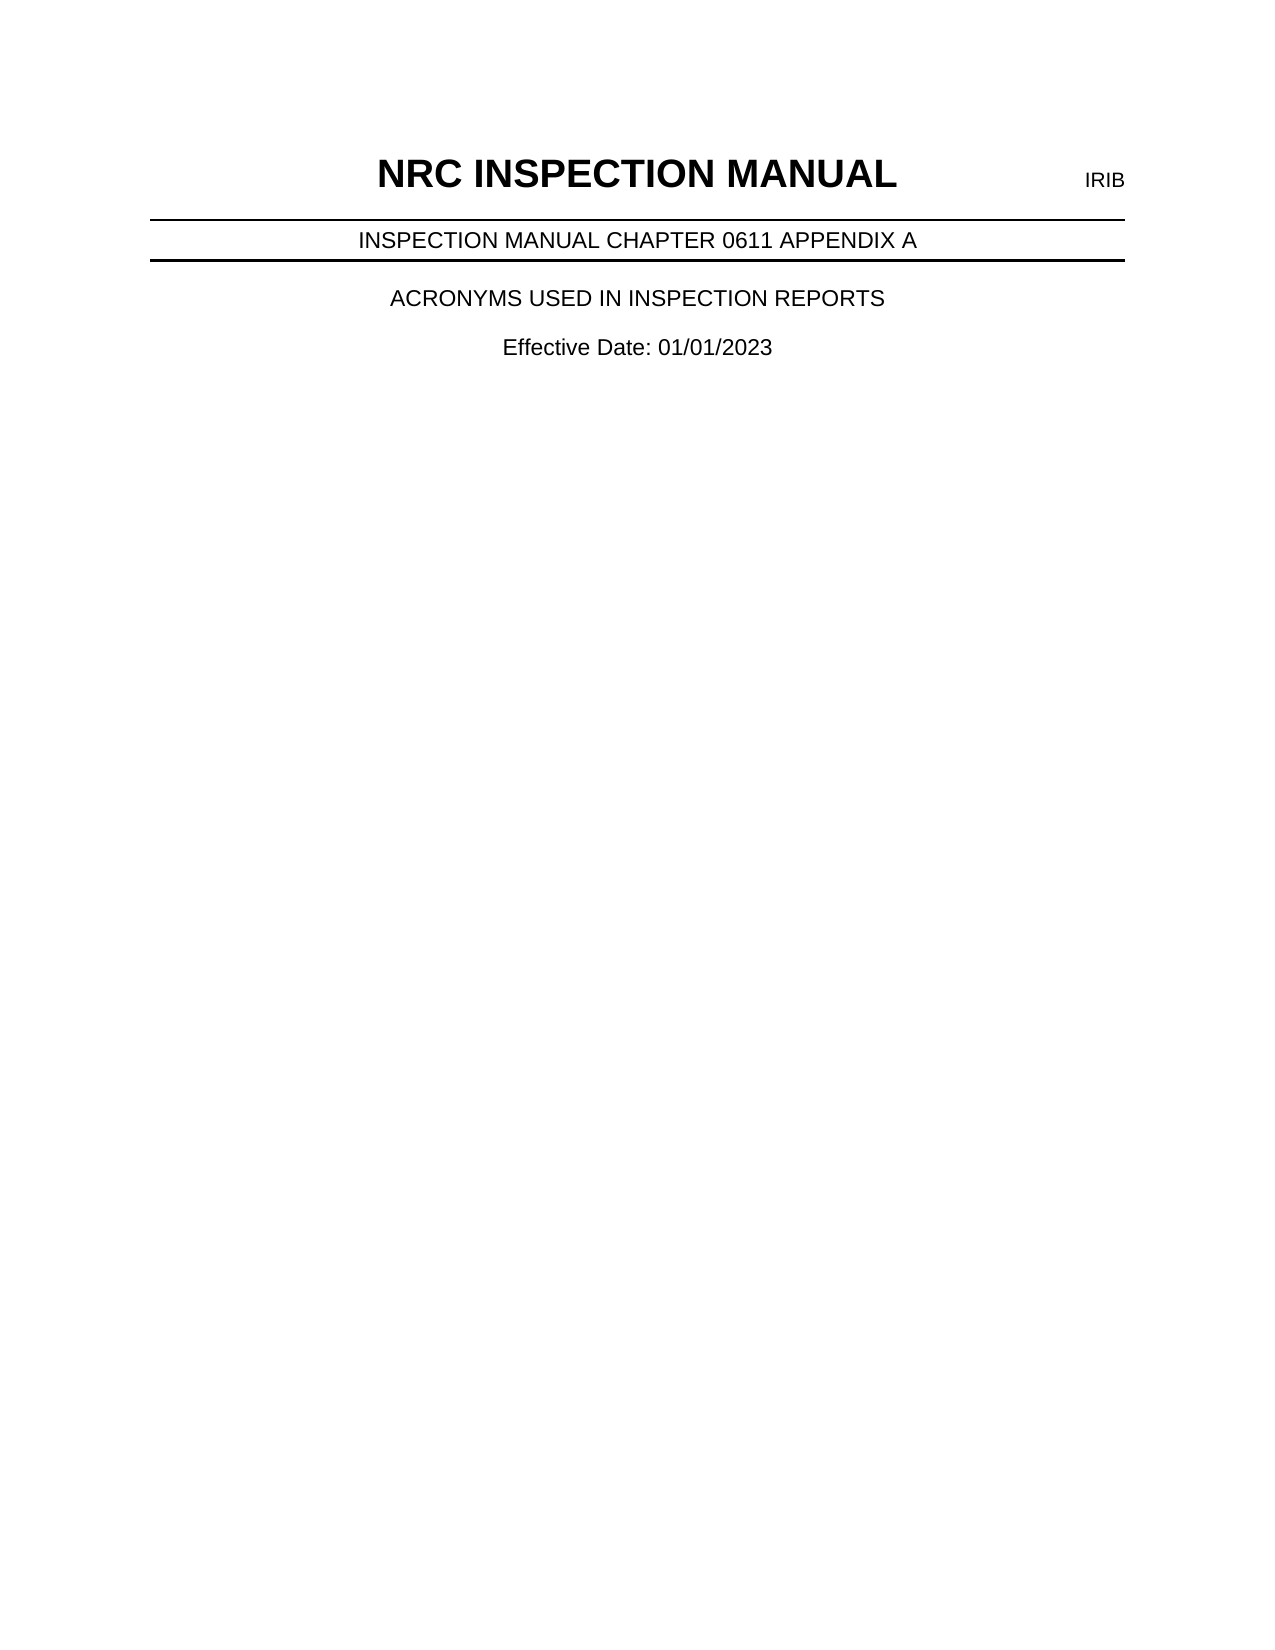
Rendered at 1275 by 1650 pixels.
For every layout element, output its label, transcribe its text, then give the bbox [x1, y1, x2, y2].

text INSPECTION MANUAL CHAPTER 0611 APPENDIX A [150, 221, 1125, 259]
text NRC INSPECTION MANUAL IRIB [150, 150, 1125, 196]
title ACRONYMS USED IN INSPECTION REPORTS [150, 284, 1125, 311]
text Effective Date: 01/01/2023 [150, 334, 1125, 360]
